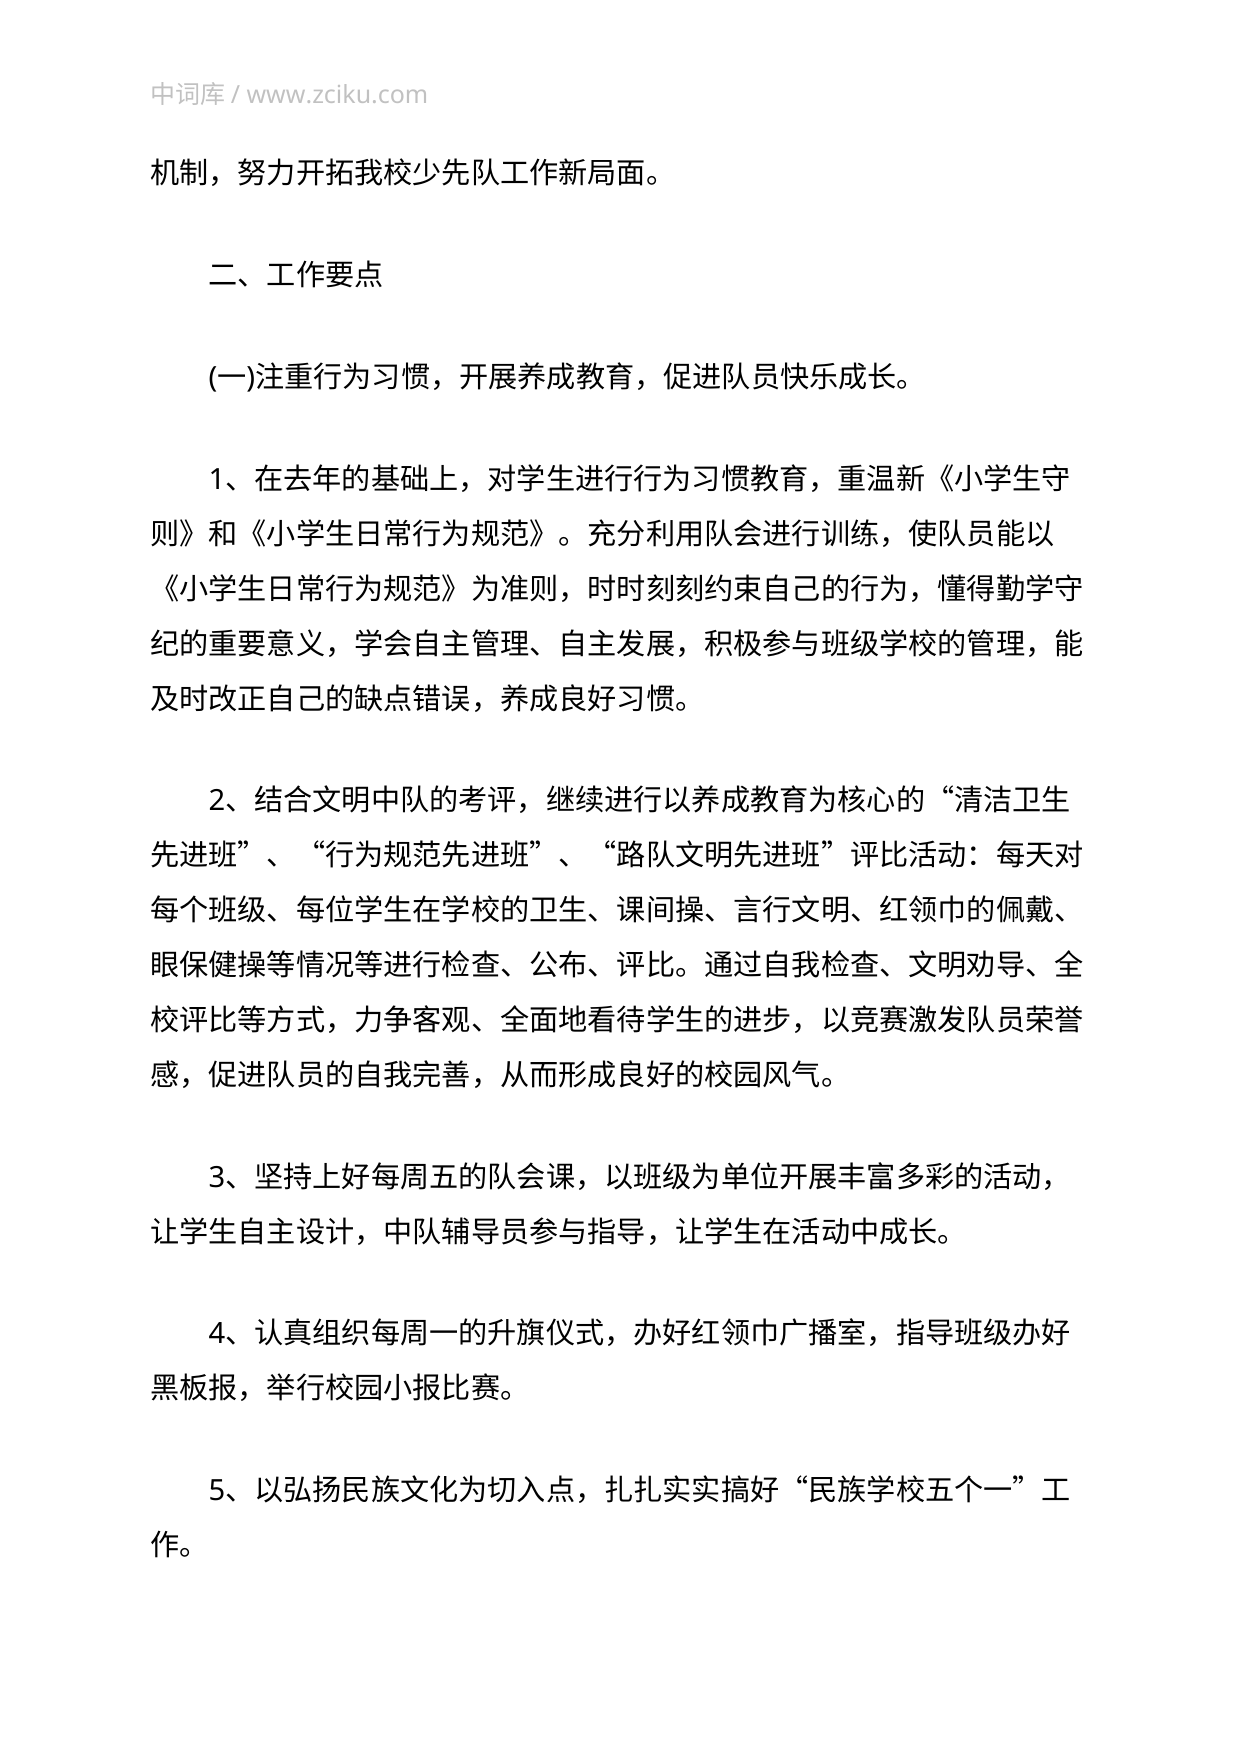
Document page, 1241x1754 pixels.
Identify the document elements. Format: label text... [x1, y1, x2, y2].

text 1、在去年的基础上，对学生进行行为习惯教育，重温新《小学生守则》和《小学生日常行为规范》。充分利用队会进行训练，使队员能以《小学生日常行为规范》为准则，时时刻刻约束自己的行为，懂得勤学守纪的重要意义，学会自主管理、自主发展，积极参与班级学校的管理，能及时改正自己的缺点错误，养成良好习惯。 [150, 456, 1090, 717]
text 3、坚持上好每周五的队会课，以班级为单位开展丰富多彩的活动，让学生自主设计，中队辅导员参与指导，让学生在活动中成长。 [150, 1153, 1090, 1251]
text 二、工作要点 [150, 252, 1090, 294]
text (一)注重行为习惯，开展养成教育，促进队员快乐成长。 [150, 353, 1090, 396]
text 5、以弘扬民族文化为切入点，扎扎实实搞好“民族学校五个一”工作。 [150, 1467, 1090, 1564]
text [150, 150, 1090, 192]
text 2、结合文明中队的考评，继续进行以养成教育为核心的“清洁卫生先进班”、“行为规范先进班”、“路队文明先进班”评比活动：每天对每个班级、每位学生在学校的卫生、课间操、言行文明、红领巾的佩戴、眼保健操等情况等进行检查、公布、评比。通过自我检查、文明劝导、全校评比等方式，力争客观、全面地看待学生的进步，以竞赛激发队员荣誉感，促进队员的自我完善，从而形成良好的校园风气。 [150, 777, 1090, 1094]
text 4、认真组织每周一的升旗仪式，办好红领巾广播室，指导班级办好黑板报，举行校园小报比赛。 [150, 1310, 1090, 1407]
